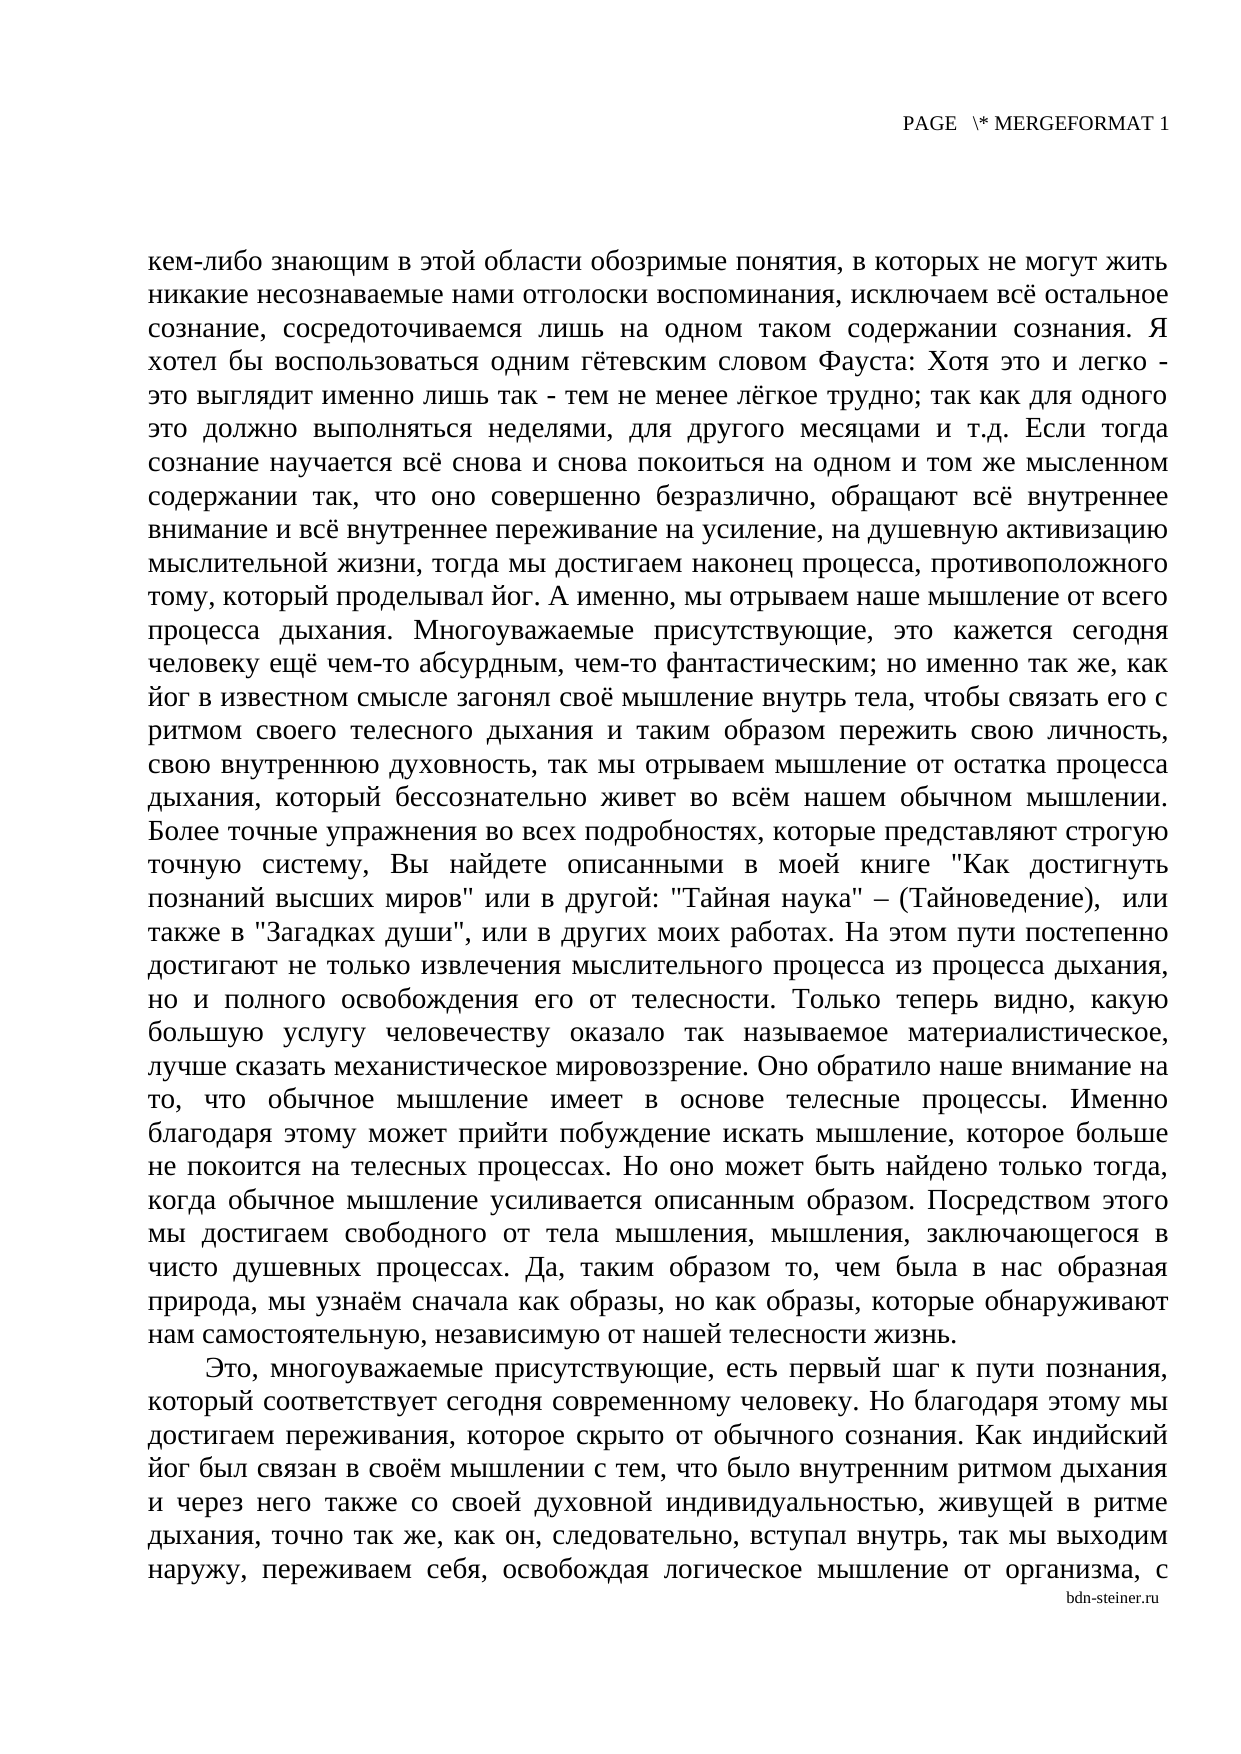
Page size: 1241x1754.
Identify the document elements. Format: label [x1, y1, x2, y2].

text [148, 243, 1169, 1350]
text [148, 1350, 1169, 1584]
